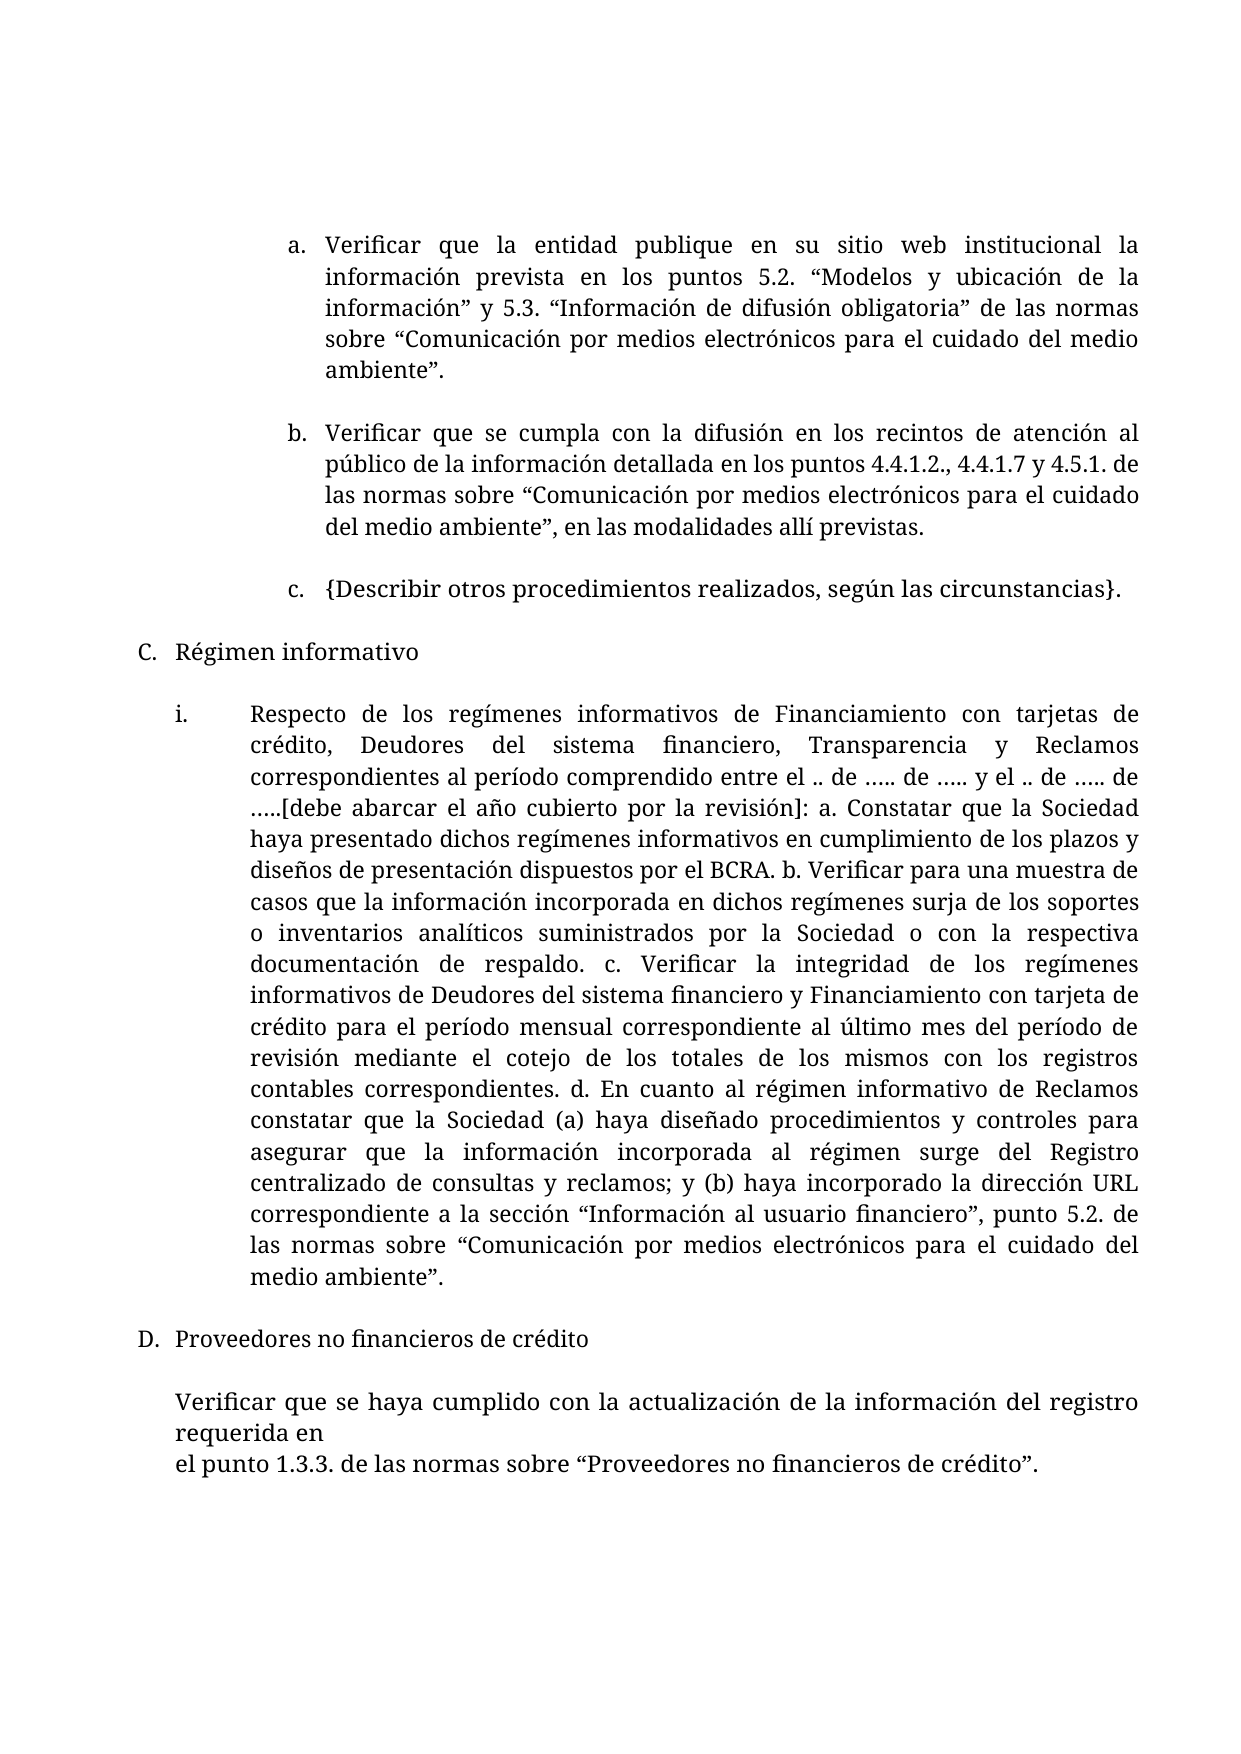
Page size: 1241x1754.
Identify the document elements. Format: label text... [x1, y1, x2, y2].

text Verificar que se haya cumplido con la actualización de la información del registro requerida en [175, 1385, 1140, 1448]
list {Describir otros procedimientos realizados, según las circunstancias}. [287, 573, 1140, 604]
list Proveedores no financieros de crédito [137, 1323, 1140, 1354]
list Régimen informativo [137, 635, 1140, 667]
list Verificar que la entidad publique en su sitio web institucional la información prevista en los puntos 5.2. “Modelos y ubicación de la información” y 5.3. “Información de difusión obligatoria” de las normas sobre “Comunicación por medios electrónicos para el cuidado del medio ambiente”. [287, 229, 1140, 385]
list Respecto de los regímenes informativos de Financiamiento con tarjetas de crédito, Deudores del sistema financiero, Transparencia y Reclamos correspondientes al período comprendido entre el .. de ….. de ….. y el .. de ….. de …..[debe abarcar el año cubierto por la revisión]: a. Constatar que la Sociedad haya presentado dichos regímenes informativos en cumplimiento de los plazos y diseños de presentación dispuestos por el BCRA. b. Verificar para una muestra de casos que la información incorporada en dichos regímenes surja de los soportes o inventarios analíticos suministrados por la Sociedad o con la respectiva documentación de respaldo. c. Verificar la integridad de los regímenes informativos de Deudores del sistema financiero y Financiamiento con tarjeta de crédito para el período mensual correspondiente al último mes del período de revisión mediante el cotejo de los totales de los mismos con los registros contables correspondientes. d. En cuanto al régimen informativo de Reclamos constatar que la Sociedad (a) haya diseñado procedimientos y controles para asegurar que la información incorporada al régimen surge del Registro centralizado de consultas y reclamos; y (b) haya incorporado la dirección URL correspondiente a la sección “Información al usuario financiero”, punto 5.2. de las normas sobre “Comunicación por medios electrónicos para el cuidado del medio ambiente”. [175, 698, 1140, 1292]
text el punto 1.3.3. de las normas sobre “Proveedores no financieros de crédito”. [175, 1448, 1140, 1479]
list Verificar que se cumpla con la difusión en los recintos de atención al público de la información detallada en los puntos 4.4.1.2., 4.4.1.7 y 4.5.1. de las normas sobre “Comunicación por medios electrónicos para el cuidado del medio ambiente”, en las modalidades allí previstas. [287, 417, 1140, 542]
